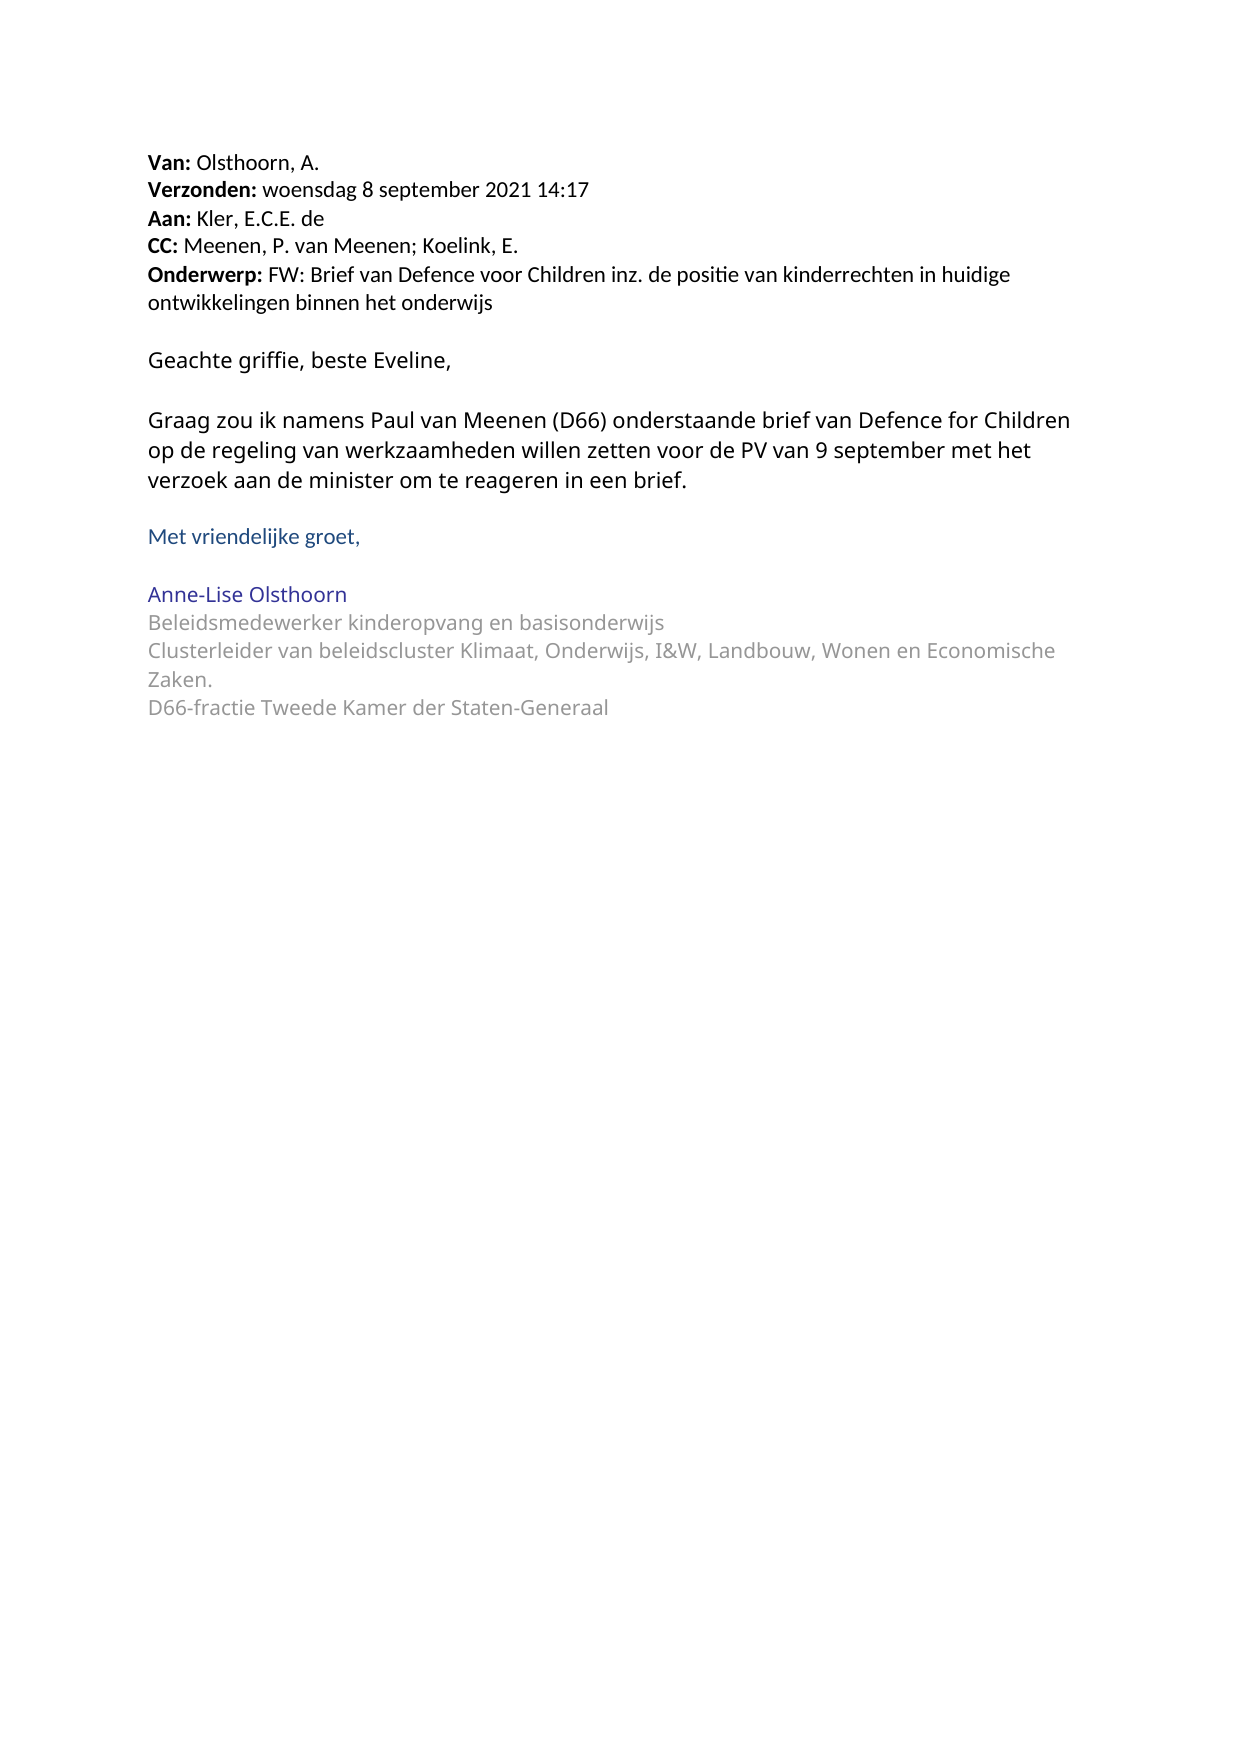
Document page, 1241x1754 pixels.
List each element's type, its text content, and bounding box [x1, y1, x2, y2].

text Graag zou ik namens Paul van Meenen (D66) onderstaande brief van Defence for Children op de regeling van werkzaamheden willen zetten voor de PV van 9 september met het verzoek aan de minister om te reageren in een brief. [148, 405, 1093, 494]
text Van: Olsthoorn, A. Verzonden: woensdag 8 september 2021 14:17 Aan: Kler, E.C.E. de CC: Meenen, P. van Meenen; Koelink, E. Onderwerp: FW: Brief van Defence voor Children inz. de positie van kinderrechten in huidige ontwikkelingen binnen het onderwijs [148, 148, 1093, 316]
text Geachte griffie, beste Eveline, [148, 346, 1093, 375]
text Met vriendelijke groet, [148, 522, 1093, 551]
text Anne-Lise Olsthoorn Beleidsmedewerker kinderopvang en basisonderwijs Clusterleider van beleidscluster Klimaat, Onderwijs, I&W, Landbouw, Wonen en Economische Zaken. D66-fractie Tweede Kamer der Staten-Generaal [148, 580, 1093, 752]
